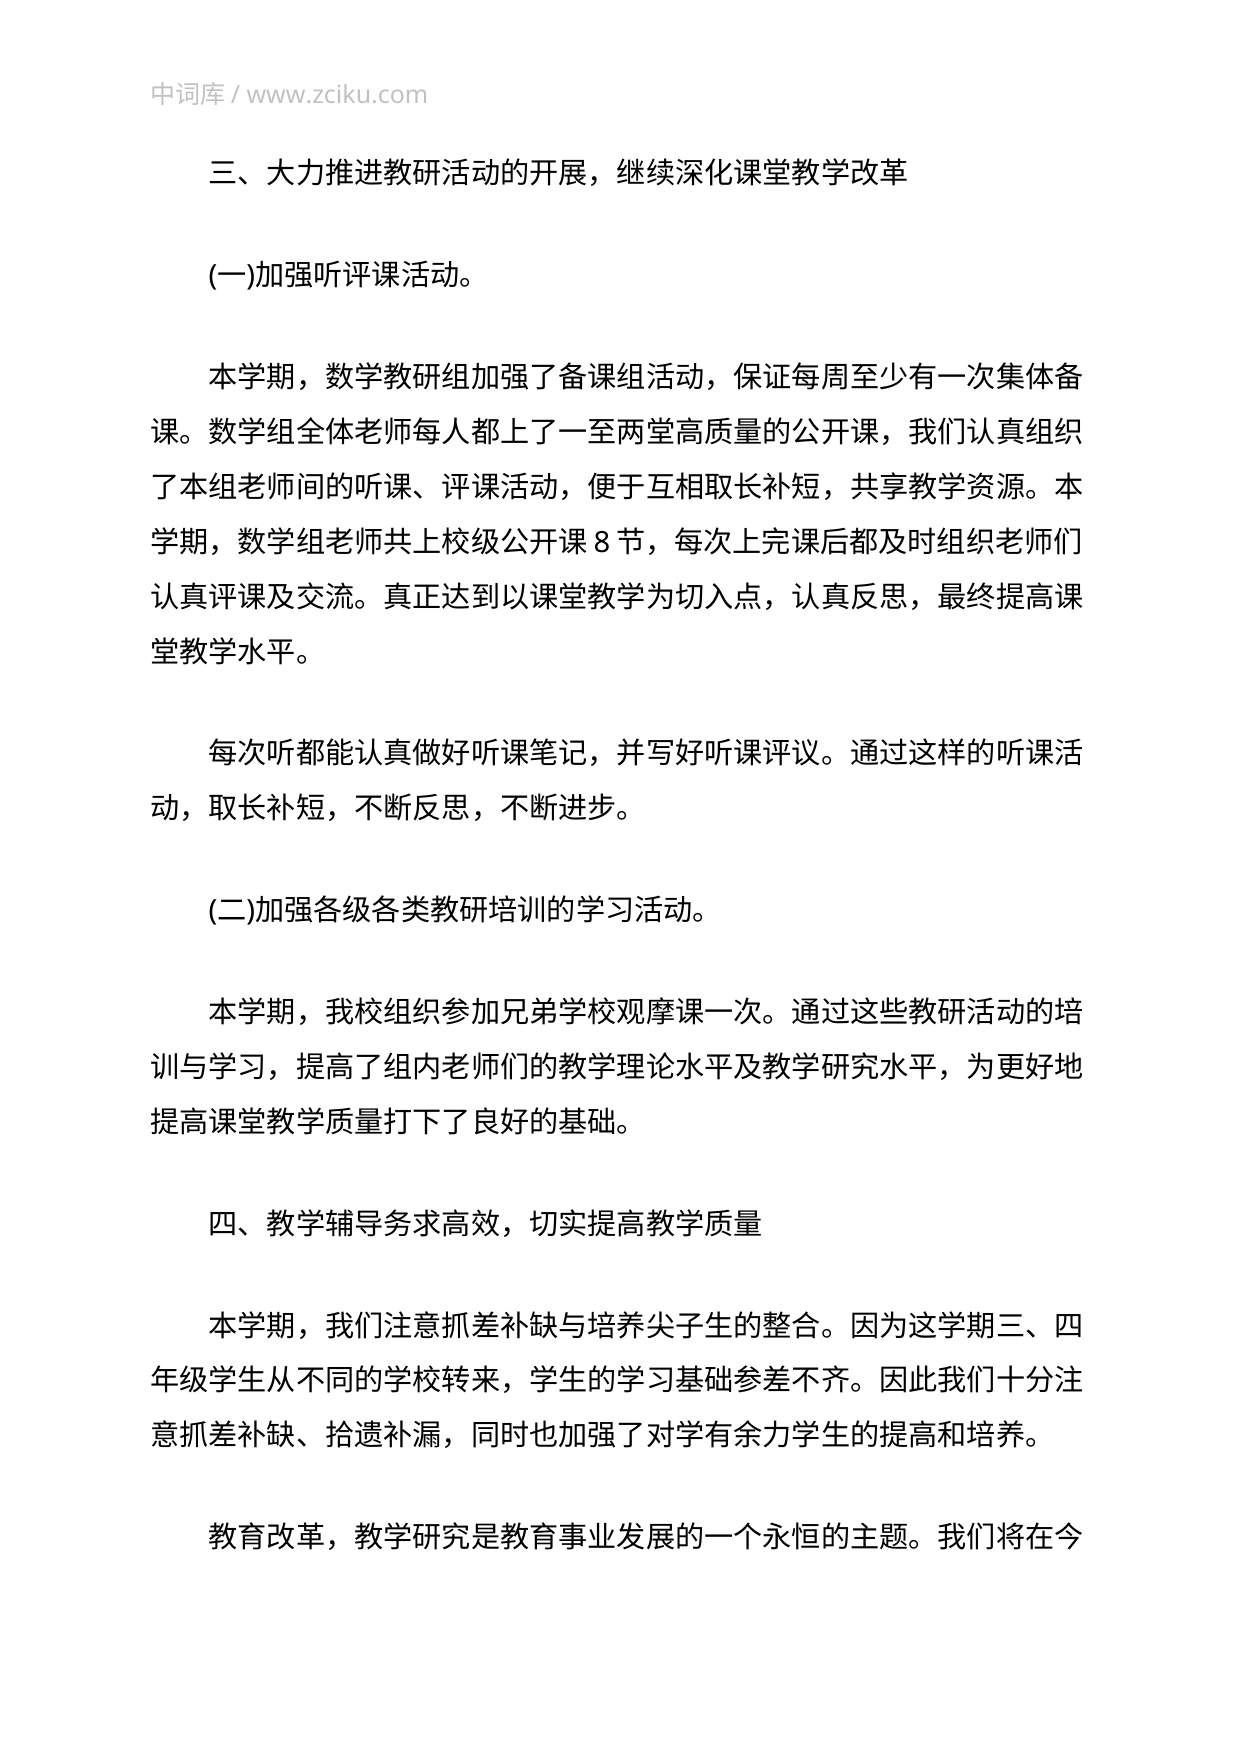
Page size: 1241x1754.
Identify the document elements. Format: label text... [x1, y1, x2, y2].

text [150, 1514, 1090, 1556]
text 本学期，数学教研组加强了备课组活动，保证每周至少有一次集体备课。数学组全体老师每人都上了一至两堂高质量的公开课，我们认真组织了本组老师间的听课、评课活动，便于互相取长补短，共享教学资源。本学期，数学组老师共上校级公开课8节，每次上完课后都及时组织老师们认真评课及交流。真正达到以课堂教学为切入点，认真反思，最终提高课堂教学水平。 [150, 354, 1090, 671]
text 本学期，我校组织参加兄弟学校观摩课一次。通过这些教研活动的培训与学习，提高了组内老师们的教学理论水平及教学研究水平，为更好地提高课堂教学质量打下了良好的基础。 [150, 989, 1090, 1141]
text 本学期，我们注意抓差补缺与培养尖子生的整合。因为这学期三、四年级学生从不同的学校转来，学生的学习基础参差不齐。因此我们十分注意抓差补缺、拾遗补漏，同时也加强了对学有余力学生的提高和培养。 [150, 1302, 1090, 1454]
text (一)加强听评课活动。 [150, 252, 1090, 294]
text (二)加强各级各类教研培训的学习活动。 [150, 887, 1090, 929]
text 每次听都能认真做好听课笔记，并写好听课评议。通过这样的听课活动，取长补短，不断反思，不断进步。 [150, 730, 1090, 827]
text 四、教学辅导务求高效，切实提高教学质量 [150, 1200, 1090, 1243]
text 三、大力推进教研活动的开展，继续深化课堂教学改革 [150, 150, 1090, 192]
